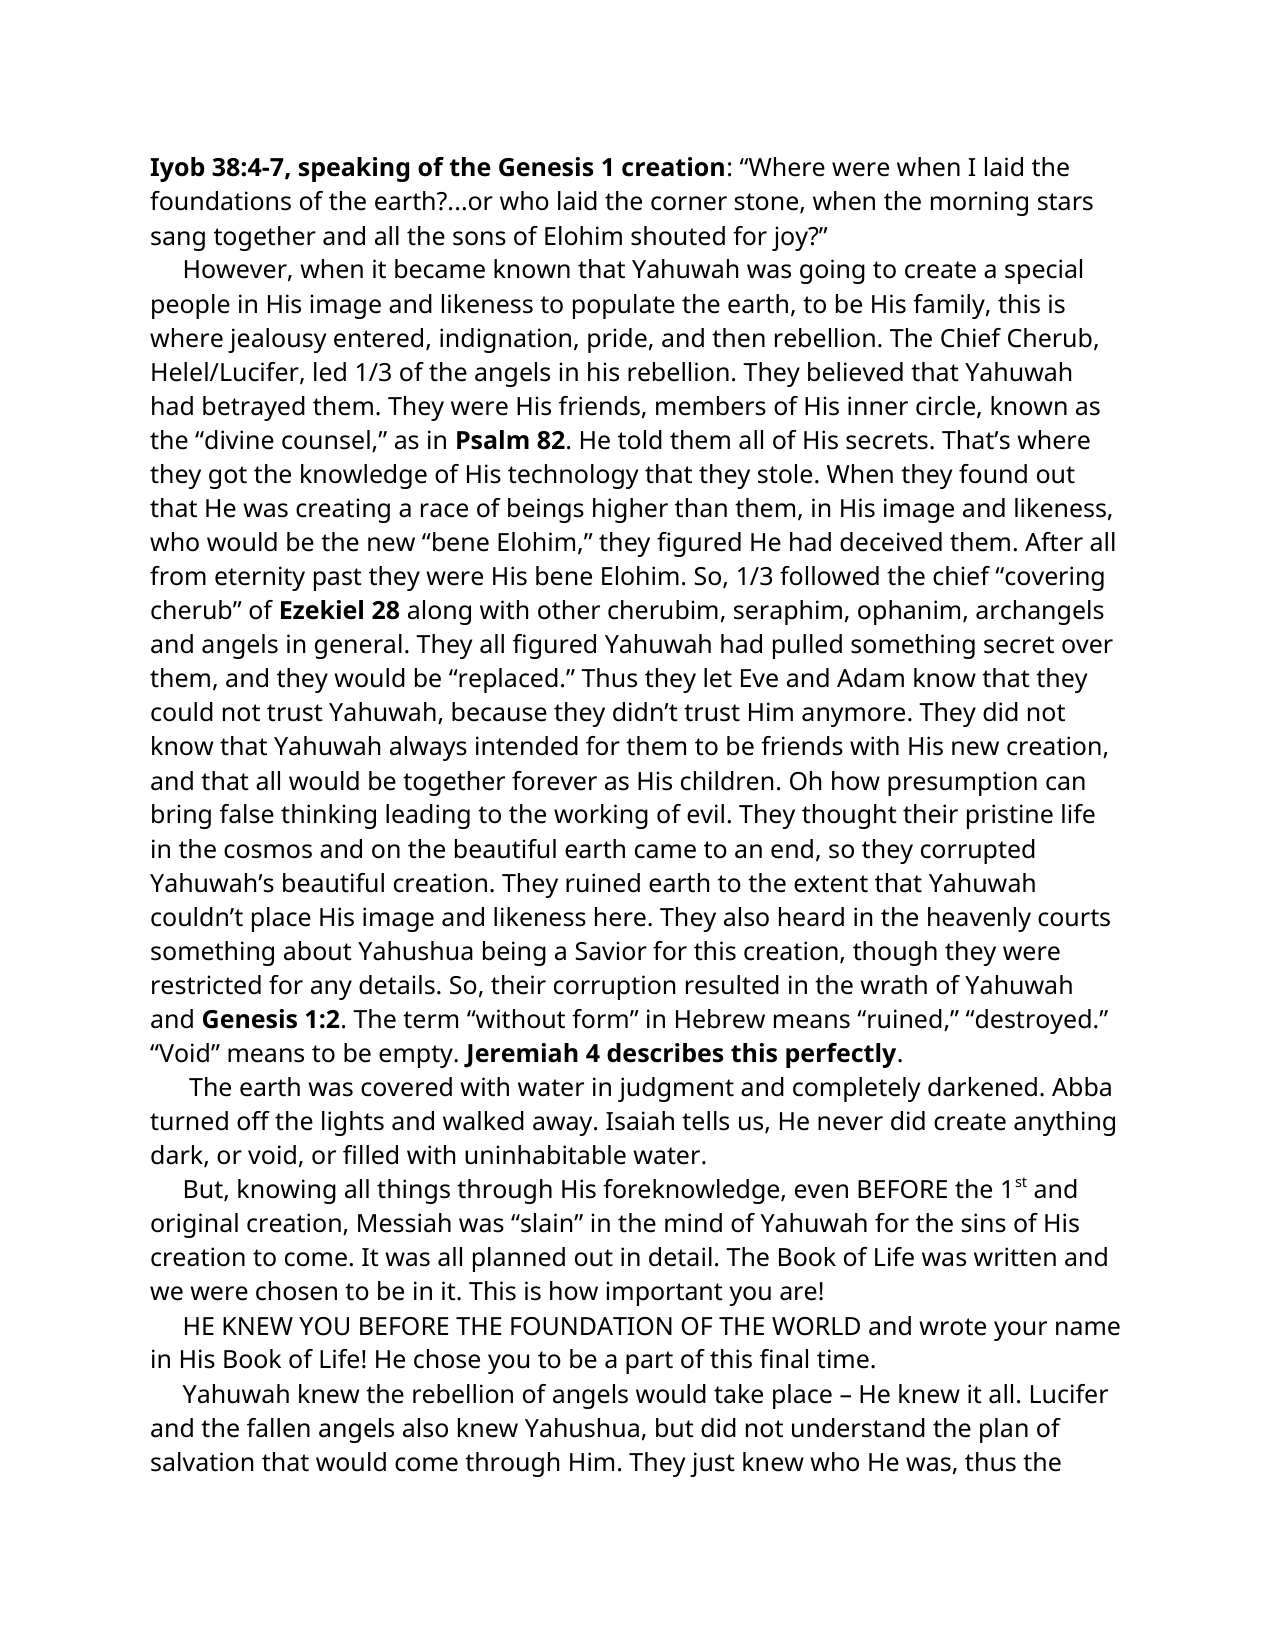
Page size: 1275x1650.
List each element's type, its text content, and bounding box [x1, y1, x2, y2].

text However, when it became known that Yahuwah was going to create a special people in His image and likeness to populate the earth, to be His family, this is where jealousy entered, indignation, pride, and then rebellion. The Chief Cherub, Helel/Lucifer, led 1/3 of the angels in his rebellion. They believed that Yahuwah had betrayed them. They were His friends, members of His inner circle, known as the “divine counsel,” as in Psalm 82. He told them all of His secrets. That’s where they got the knowledge of His technology that they stole. When they found out that He was creating a race of beings higher than them, in His image and likeness, who would be the new “bene Elohim,” they figured He had deceived them. After all from eternity past they were His bene Elohim. So, 1/3 followed the chief “covering cherub” of Ezekiel 28 along with other cherubim, seraphim, ophanim, archangels and angels in general. They all figured Yahuwah had pulled something secret over them, and they would be “replaced.” Thus they let Eve and Adam know that they could not trust Yahuwah, because they didn’t trust Him anymore. They did not know that Yahuwah always intended for them to be friends with His new creation, and that all would be together forever as His children. Oh how presumption can bring false thinking leading to the working of evil. They thought their pristine life in the cosmos and on the beautiful earth came to an end, so they corrupted Yahuwah’s beautiful creation. They ruined earth to the extent that Yahuwah couldn’t place His image and likeness here. They also heard in the heavenly courts something about Yahushua being a Savior for this creation, though they were restricted for any details. So, their corruption resulted in the wrath of Yahuwah and Genesis 1:2. The term “without form” in Hebrew means “ruined,” “destroyed.” “Void” means to be empty. Jeremiah 4 describes this perfectly. [150, 252, 1125, 1070]
text Iyob 38:4-7, speaking of the Genesis 1 creation: “Where were when I laid the foundations of the earth?...or who laid the corner stone, when the morning stars sang together and all the sons of Elohim shouted for joy?” [150, 150, 1125, 252]
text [150, 1376, 1125, 1478]
text But, knowing all things through His foreknowledge, even BEFORE the 1st and original creation, Messiah was “slain” in the mind of Yahuwah for the sins of His creation to come. It was all planned out in detail. The Book of Life was written and we were chosen to be in it. This is how important you are! [150, 1172, 1125, 1308]
text The earth was covered with water in judgment and completely darkened. Abba turned off the lights and walked away. Isaiah tells us, He never did create anything dark, or void, or filled with uninhabitable water. [150, 1070, 1125, 1172]
text HE KNEW YOU BEFORE THE FOUNDATION OF THE WORLD and wrote your name in His Book of Life! He chose you to be a part of this final time. [150, 1308, 1125, 1376]
